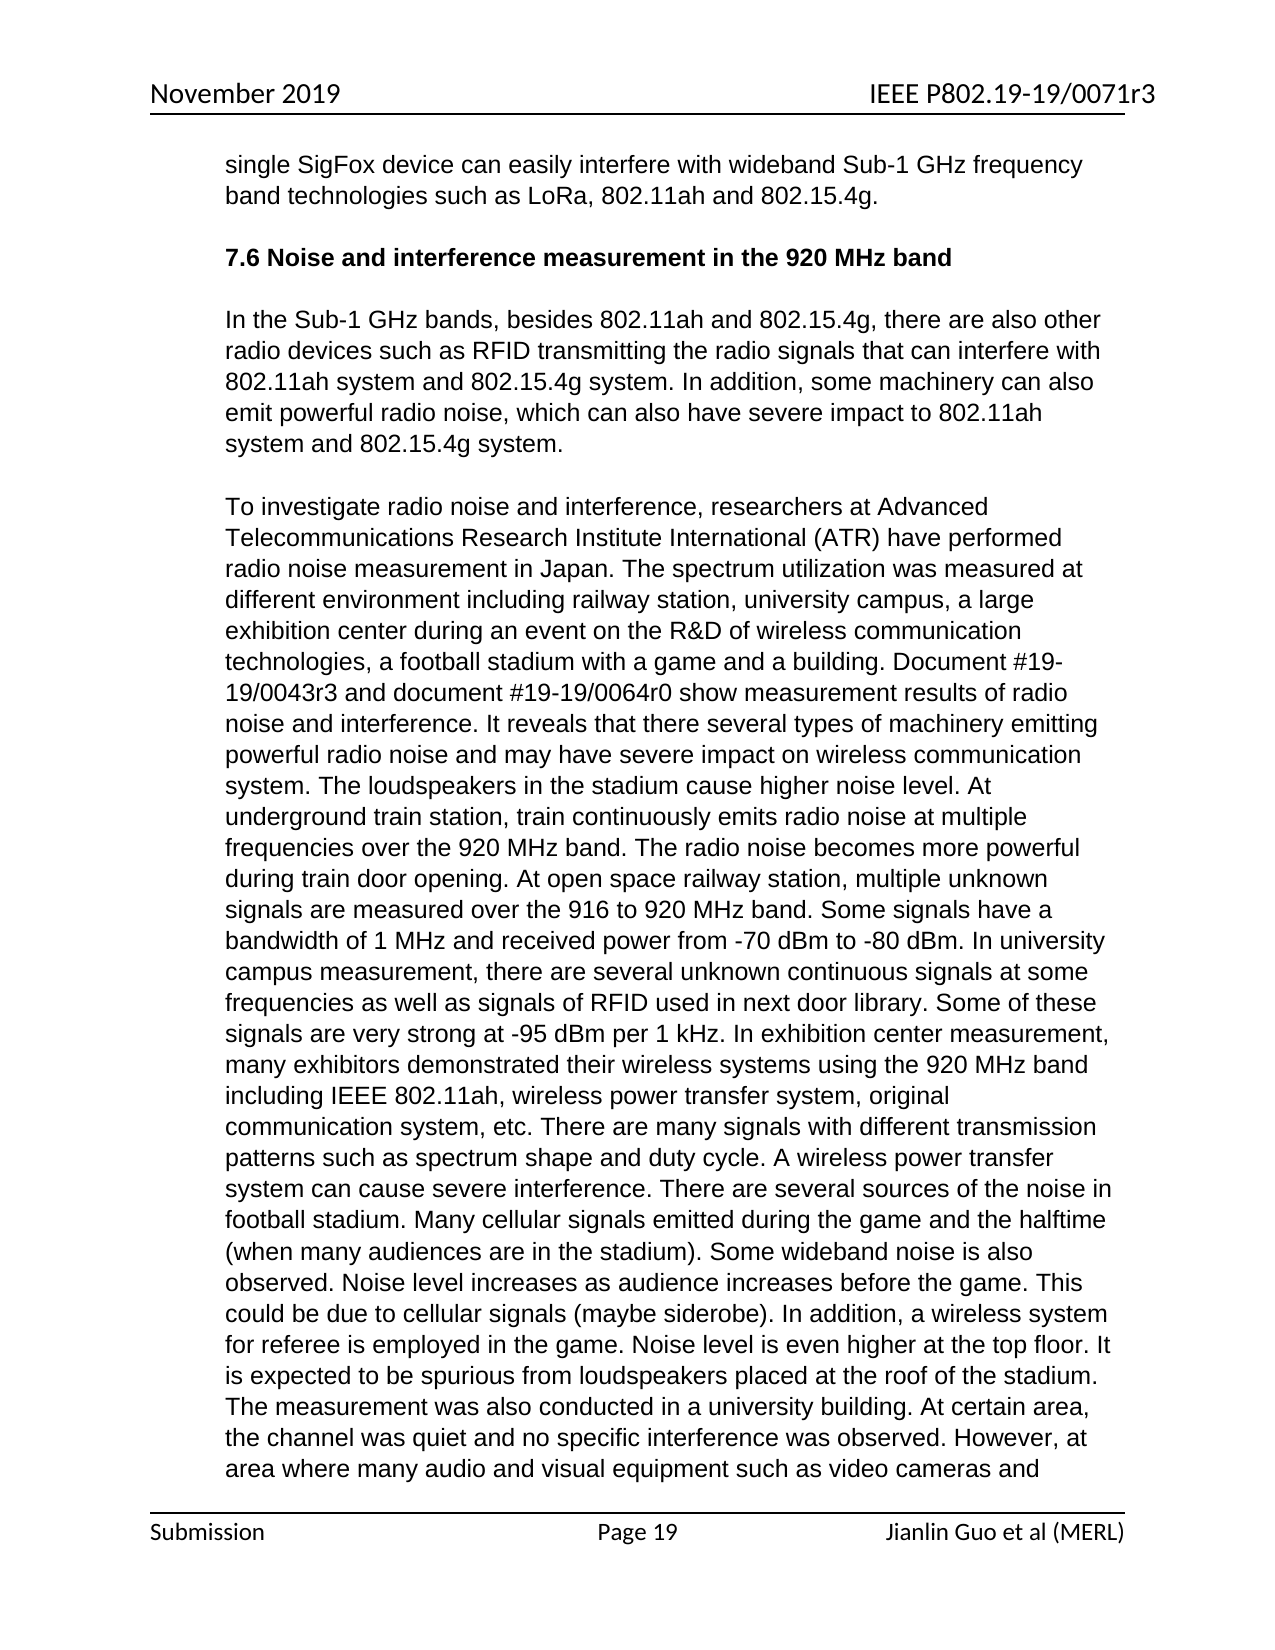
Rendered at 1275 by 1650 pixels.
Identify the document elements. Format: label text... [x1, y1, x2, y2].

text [225, 150, 1125, 210]
text 7.6 Noise and interference measurement in the 920 MHz band [225, 243, 1125, 272]
text In the Sub-1 GHz bands, besides 802.11ah and 802.15.4g, there are also other radio devices such as RFID transmitting the radio signals that can interfere with 802.11ah system and 802.15.4g system. In addition, some machinery can also emit powerful radio noise, which can also have severe impact to 802.11ah system and 802.15.4g system. [225, 305, 1125, 458]
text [225, 491, 1125, 1482]
